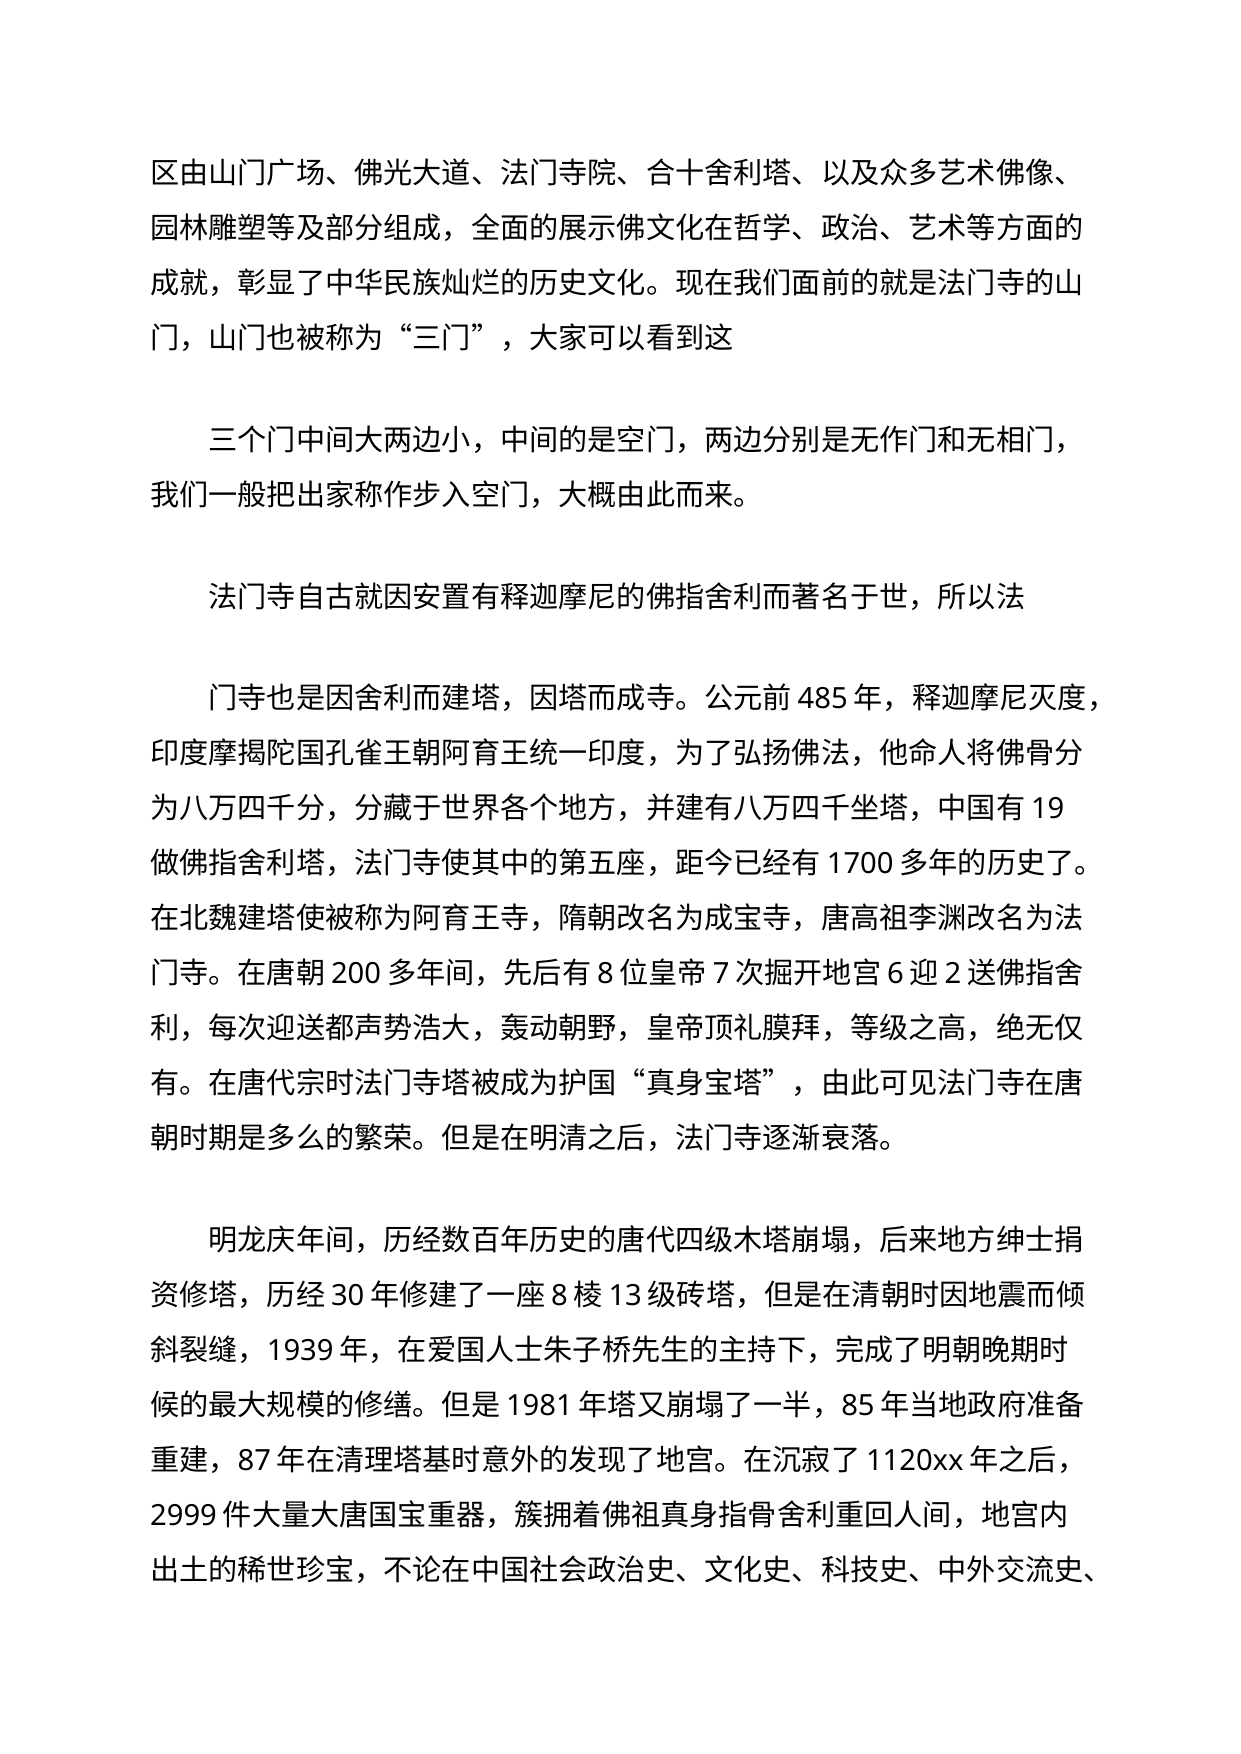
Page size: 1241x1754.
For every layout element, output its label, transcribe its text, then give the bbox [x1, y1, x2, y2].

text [150, 150, 1090, 357]
text 三个门中间大两边小，中间的是空门，两边分别是无作门和无相门， 我们一般把出家称作步入空门，大概由此而来。 [150, 416, 1090, 514]
text 法门寺自古就因安置有释迦摩尼的佛指舍利而著名于世，所以法 [150, 573, 1090, 615]
text 门寺也是因舍利而建塔，因塔而成寺。公元前485年，释迦摩尼灭度，印度摩揭陀国孔雀王朝阿育王统一印度，为了弘扬佛法，他命人将佛骨分为八万四千分，分藏于世界各个地方，并建有八万四千坐塔，中国有19做佛指舍利塔，法门寺使其中的第五座，距今已经有1700多年的历史了。在北魏建塔使被称为阿育王寺，隋朝改名为成宝寺，唐高祖李渊改名为法门寺。在唐朝200多年间，先后有8位皇帝7次掘开地宫6迎2送佛指舍利，每次迎送都声势浩大，轰动朝野，皇帝顶礼膜拜，等级之高，绝无仅有。在唐代宗时法门寺塔被成为护国“真身宝塔”，由此可见法门寺在唐朝时期是多么的繁荣。但是在明清之后，法门寺逐渐衰落。 [150, 675, 1090, 1157]
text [150, 1216, 1090, 1588]
